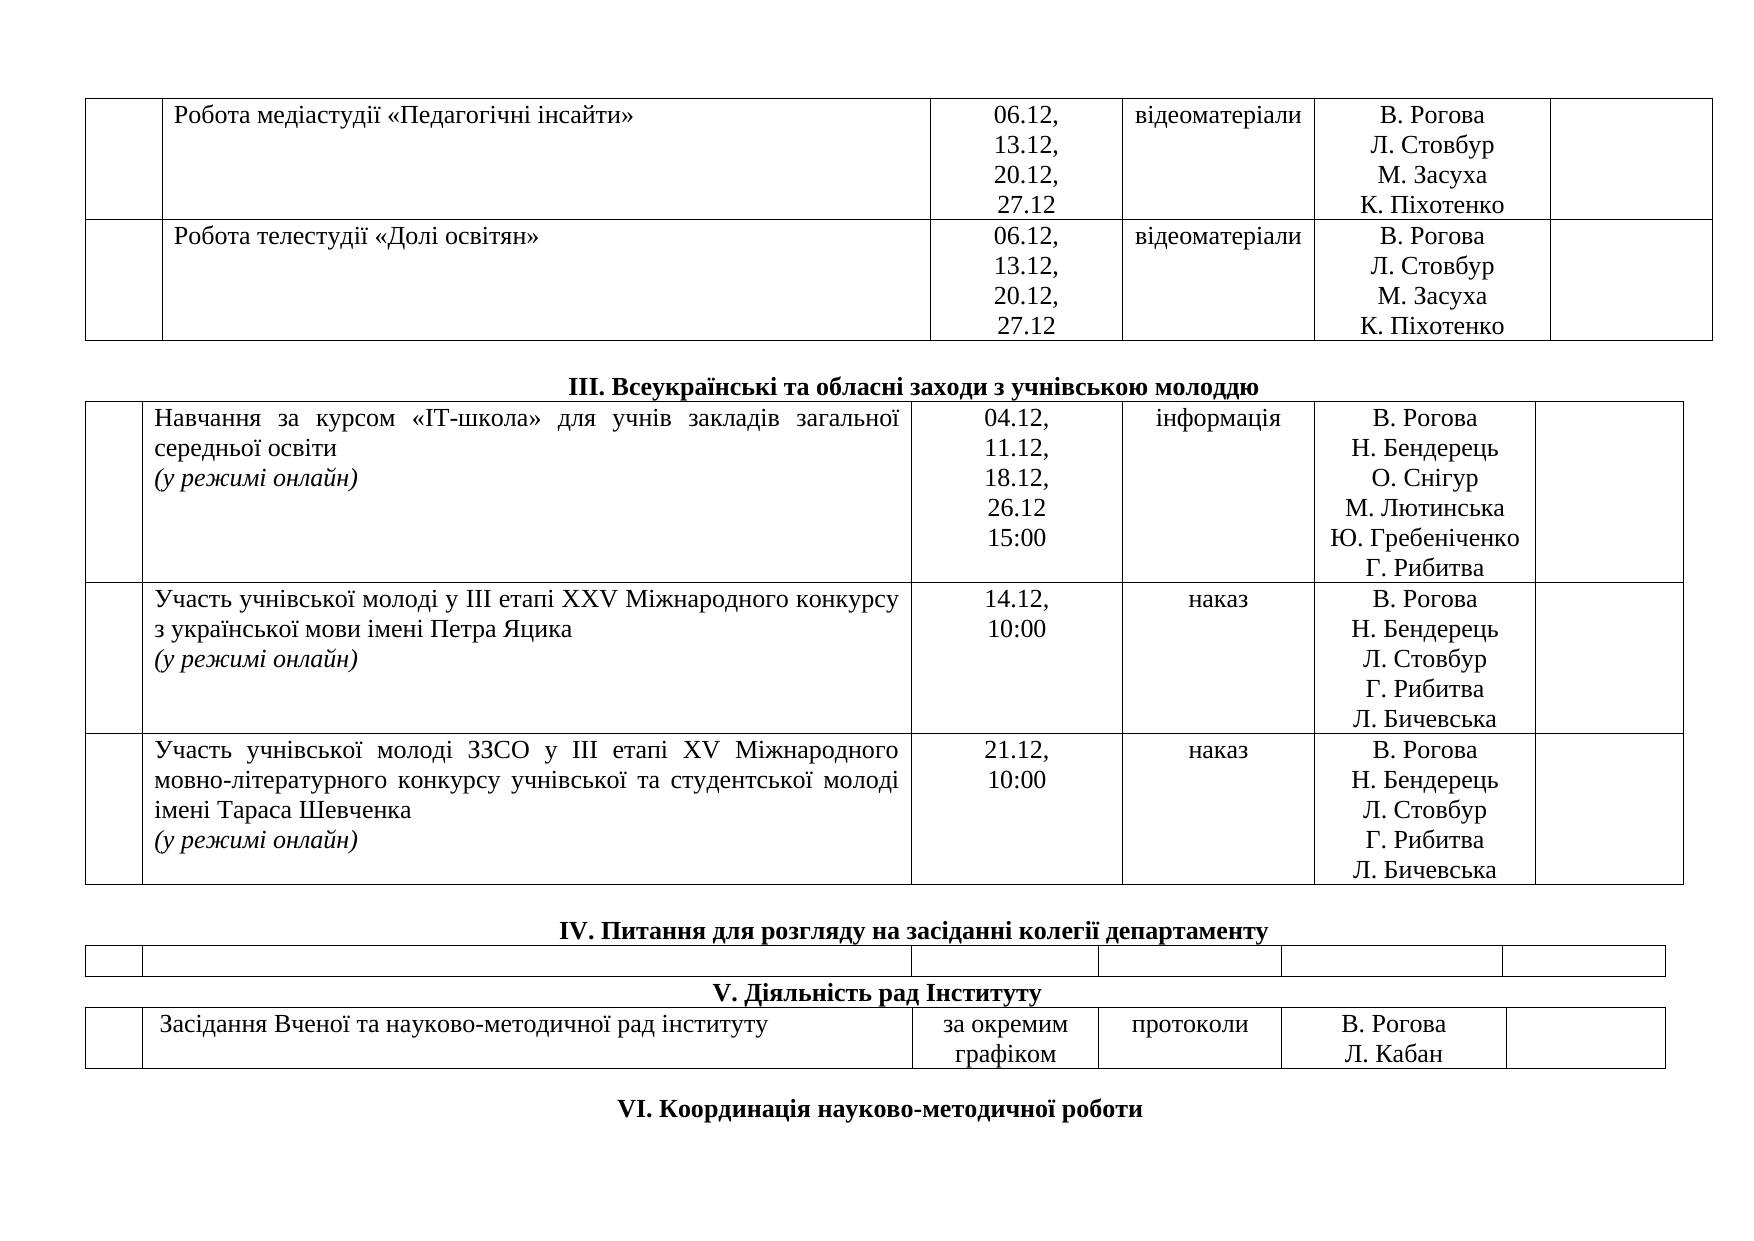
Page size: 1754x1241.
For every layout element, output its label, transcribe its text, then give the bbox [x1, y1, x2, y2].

table_cell В. Рогова Л. Стовбур М. Засуха К. Піхотенко [1315, 220, 1550, 340]
table_cell 06.12, 13.12, 20.12, 27.12 [931, 220, 1122, 340]
text VІ. Координація науково-методичної роботи [89, 1093, 1665, 1123]
table_header 04.12, 11.12, 18.12, 26.12 15:00 [912, 402, 1122, 582]
table_header [1282, 946, 1502, 976]
table_cell [1536, 583, 1683, 733]
table_header Засідання Вченої та науково-методичної рад інституту [143, 1008, 912, 1068]
table_header за окремим графіком [913, 1008, 1098, 1068]
table_cell В. Рогова Н. Бендерець Л. Стовбур Г. Рибитва Л. Бичевська [1315, 583, 1535, 733]
table_header В. Рогова Л. Кабан [1282, 1008, 1506, 1068]
table_cell наказ [1123, 734, 1314, 884]
table_header [912, 946, 1098, 976]
text ІV. Питання для розгляду на засіданні колегії департаменту [89, 915, 1665, 945]
table_header [1503, 946, 1665, 976]
table_header [86, 946, 142, 976]
table_cell Участь учнівської молоді ЗЗСО у ІІІ етапі ХV Міжнародного мовно-літературного конкурсу учнівської та студентської молоді імені Тараса Шевченка (у режимі онлайн) [143, 734, 911, 884]
table_cell 06.12, 13.12, 20.12, 27.12 [931, 99, 1122, 219]
table_header [86, 402, 142, 582]
table_header інформація [1123, 402, 1314, 582]
table_header [1536, 402, 1683, 582]
table_cell В. Рогова Л. Стовбур М. Засуха К. Піхотенко [1315, 99, 1550, 219]
table_cell 14.12, 10:00 [912, 583, 1122, 733]
table_header протоколи [1099, 1008, 1281, 1068]
table_cell [1551, 99, 1712, 219]
table_header В. Рогова Н. Бендерець О. Снігур М. Лютинська Ю. Гребеніченко Г. Рибитва [1315, 402, 1535, 582]
table_header [143, 946, 911, 976]
table_cell наказ [1123, 583, 1314, 733]
table_cell [86, 734, 142, 884]
table_cell [86, 583, 142, 733]
text ІІІ. Всеукраїнські та обласні заходи з учнівською молоддю [89, 371, 1665, 401]
table_header [86, 1008, 142, 1068]
table_cell [1536, 734, 1683, 884]
table_cell відеоматеріали [1123, 99, 1314, 219]
table_cell [1551, 220, 1712, 340]
table_cell Робота телестудії «Долі освітян» [163, 220, 930, 340]
table_header [1507, 1008, 1665, 1068]
table_cell [86, 220, 162, 340]
table_cell Робота медіастудії «Педагогічні інсайти» [163, 99, 930, 219]
table_cell [86, 99, 162, 219]
table_cell 21.12, 10:00 [912, 734, 1122, 884]
table_cell Участь учнівської молоді у IІІ етапі ХХV Міжнародного конкурсу з української мови імені Петра Яцика (у режимі онлайн) [143, 583, 911, 733]
table_cell В. Рогова Н. Бендерець Л. Стовбур Г. Рибитва Л. Бичевська [1315, 734, 1535, 884]
table_header [1099, 946, 1281, 976]
text V. Діяльність рад Інституту [89, 977, 1665, 1007]
table_cell відеоматеріали [1123, 220, 1314, 340]
table_header Навчання за курсом «ІТ-школа» для учнів закладів загальної середньої освіти (у режимі онлайн) [143, 402, 911, 582]
